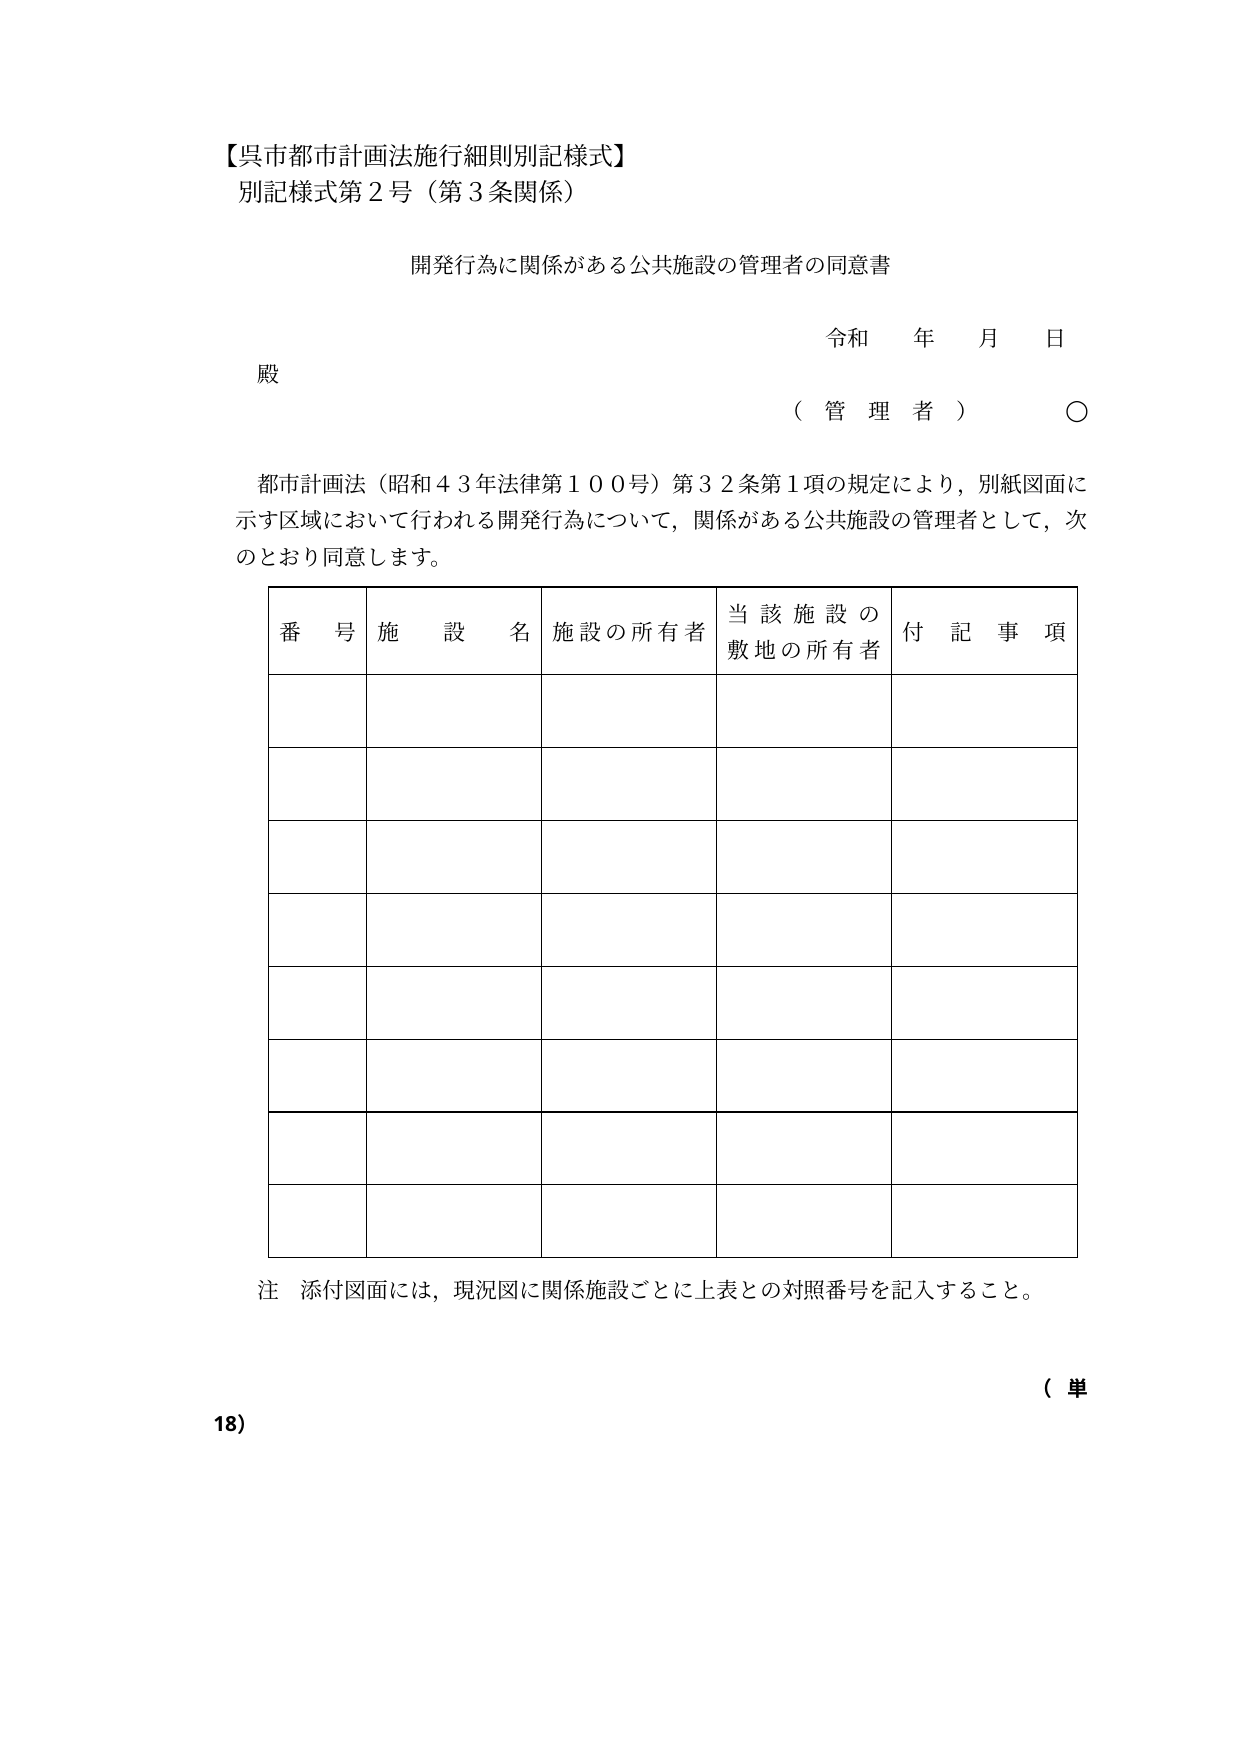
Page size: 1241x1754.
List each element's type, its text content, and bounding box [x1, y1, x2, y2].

table_cell [367, 1040, 541, 1111]
table_cell [542, 894, 716, 966]
table_cell [269, 967, 366, 1038]
table_cell [542, 821, 716, 893]
table_cell [892, 894, 1077, 966]
table_cell [367, 748, 541, 820]
table_cell [367, 821, 541, 893]
table_cell [892, 1040, 1077, 1111]
table_cell [367, 894, 541, 966]
text 注 添付図面には，現況図に関係施設ごとに上表との対照番号を記入すること。 [213, 1271, 1088, 1307]
table_header 付記事項 [892, 588, 1077, 674]
table_header 施設名 [367, 588, 541, 674]
text 令和 年 月 日 [213, 319, 1067, 355]
table_cell [892, 821, 1077, 893]
table_cell [542, 748, 716, 820]
table_cell [367, 675, 541, 747]
text （ 管 理 者 ） [213, 392, 1088, 428]
table_cell [542, 675, 716, 747]
table_cell [367, 967, 541, 1038]
table_cell [892, 1185, 1077, 1257]
text 殿 [213, 355, 1088, 392]
table_cell [892, 967, 1077, 1038]
table_header 番号 [269, 588, 366, 674]
table_cell [269, 894, 366, 966]
table_cell [269, 1040, 366, 1111]
table_cell [717, 967, 891, 1038]
table_header 当 該 施 設 の敷地の所有者 [717, 588, 891, 674]
text （単18） [213, 1369, 1088, 1442]
table_cell [269, 821, 366, 893]
table_cell [717, 748, 891, 820]
table_cell [892, 675, 1077, 747]
text 別記様式第２号（第３条関係） [213, 173, 1088, 209]
table_cell [892, 1113, 1077, 1184]
table_cell [542, 1185, 716, 1257]
table_cell [717, 821, 891, 893]
table_cell [542, 1040, 716, 1111]
table_cell [717, 1040, 891, 1111]
table_cell [269, 1185, 366, 1257]
table_cell [717, 1185, 891, 1257]
text 都市計画法（昭和４３年法律第１００号）第３２条第１項の規定により，別紙図面に示す区域において行われる開発行為について，関係がある公共施設の管理者として，次のとおり同意します。 [235, 464, 1088, 574]
table_cell [717, 1113, 891, 1184]
table_cell [269, 748, 366, 820]
table_cell [367, 1185, 541, 1257]
table_cell [717, 675, 891, 747]
table_cell [542, 1113, 716, 1184]
table_cell [269, 675, 366, 747]
table_cell [892, 748, 1077, 820]
table_cell [269, 1113, 366, 1184]
text 開発行為に関係がある公共施設の管理者の同意書 [213, 246, 1088, 282]
text 【呉市都市計画法施行細則別記様式】 [213, 136, 1088, 173]
table_header 施設の所有者 [542, 588, 716, 674]
table_cell [367, 1113, 541, 1184]
table_cell [542, 967, 716, 1038]
table_cell [717, 894, 891, 966]
